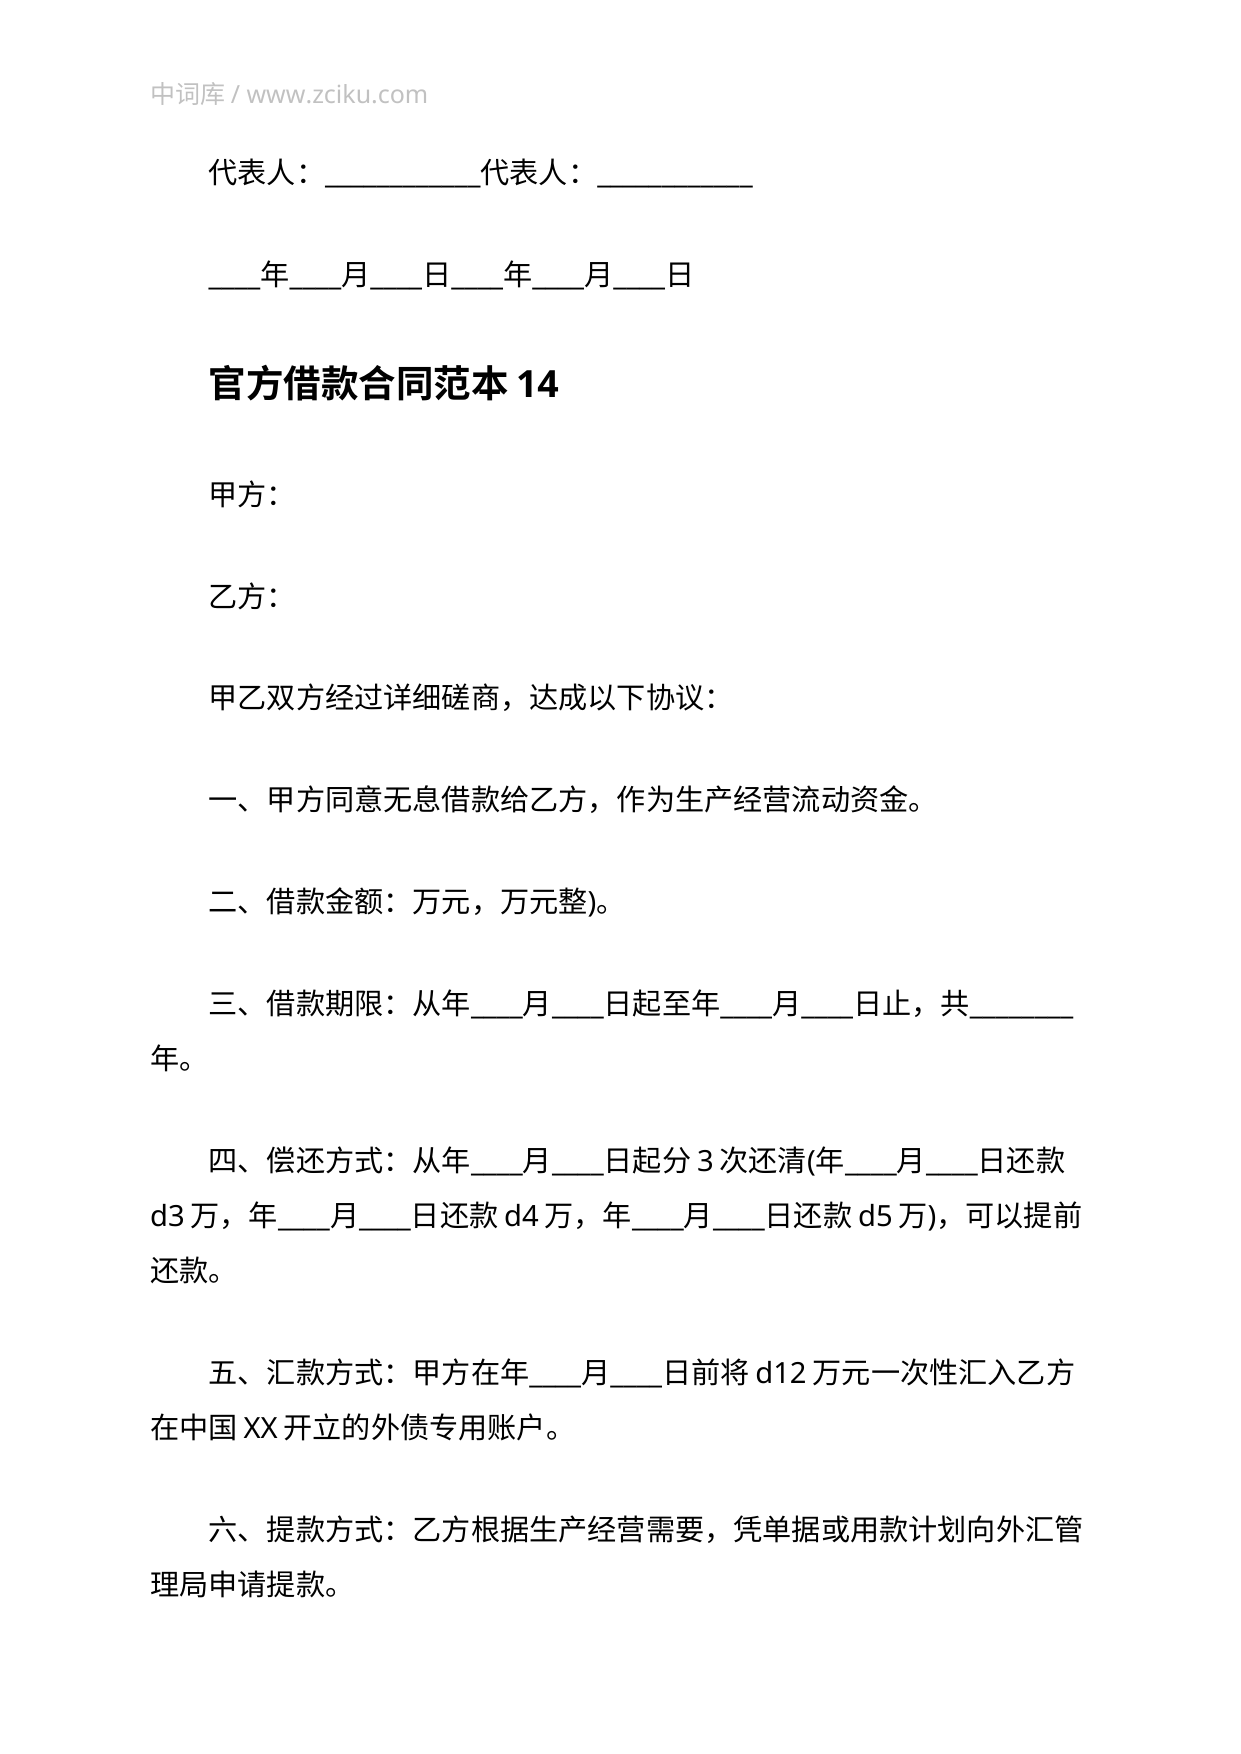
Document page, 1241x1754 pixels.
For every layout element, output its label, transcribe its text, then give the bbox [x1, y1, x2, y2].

text 五、汇款方式：甲方在年____月____日前将d12万元一次性汇入乙方在中国XX开立的外债专用账户。 [150, 1349, 1090, 1447]
text 甲方： [150, 472, 1090, 514]
text 甲乙双方经过详细磋商，达成以下协议： [150, 675, 1090, 717]
text 四、偿还方式：从年____月____日起分3次还清(年____月____日还款d3万，年____月____日还款d4万，年____月____日还款d5万)，可以提前还款。 [150, 1137, 1090, 1290]
text 二、借款金额：万元，万元整)。 [150, 879, 1090, 921]
text 三、借款期限：从年____月____日起至年____月____日止，共________年。 [150, 981, 1090, 1078]
text 乙方： [150, 573, 1090, 616]
text ____年____月____日____年____月____日 [150, 252, 1090, 294]
text 六、提款方式：乙方根据生产经营需要，凭单据或用款计划向外汇管理局申请提款。 [150, 1506, 1090, 1603]
text 一、甲方同意无息借款给乙方，作为生产经营流动资金。 [150, 777, 1090, 819]
text 代表人：____________代表人：____________ [150, 150, 1090, 192]
text 官方借款合同范本14 [150, 354, 1090, 408]
